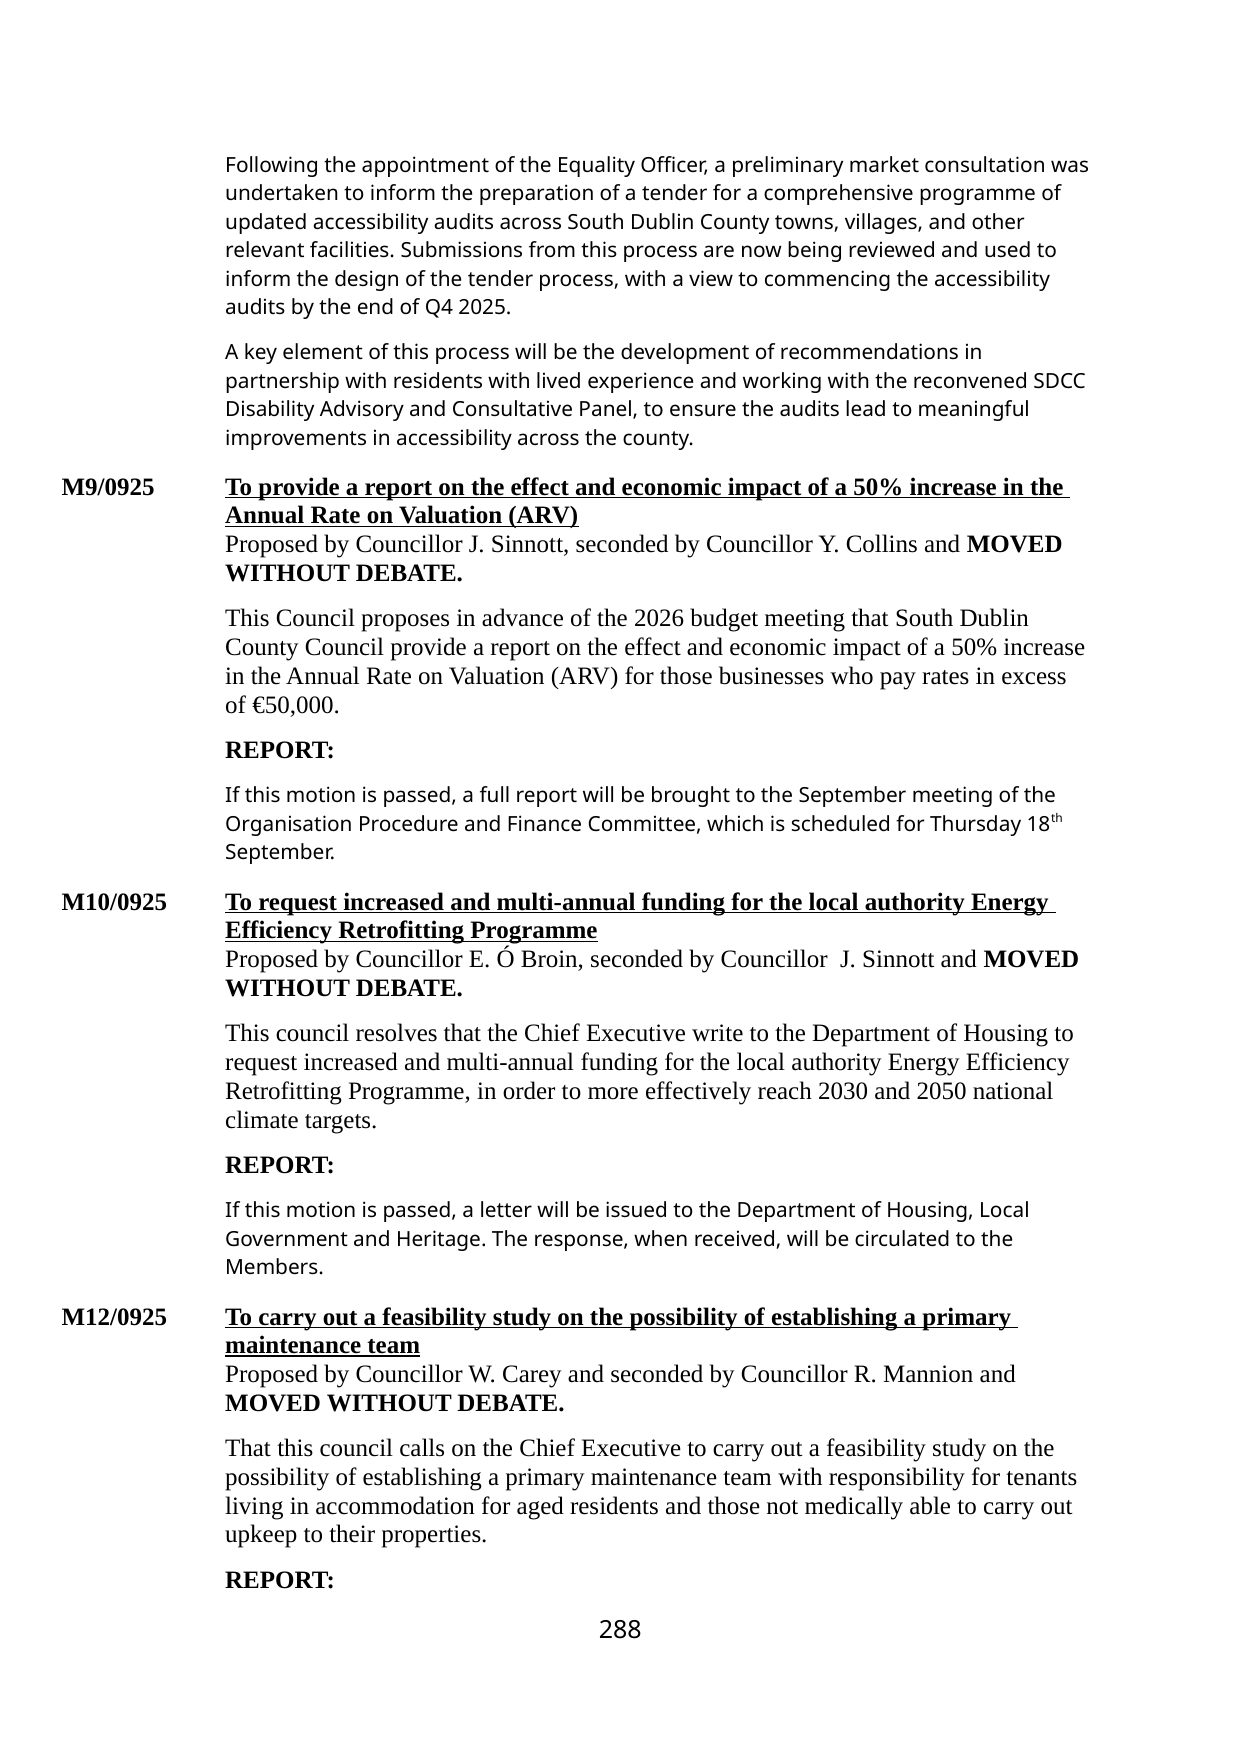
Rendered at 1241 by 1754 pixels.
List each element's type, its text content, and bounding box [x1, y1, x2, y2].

subtitle M12/0925 To carry out a feasibility study on the possibility of establishing a primary maintenance team [61, 1302, 1090, 1359]
text Following the appointment of the Equality Officer, a preliminary market consultation was undertaken to inform the preparation of a tender for a comprehensive programme of updated accessibility audits across South Dublin County towns, villages, and other relevant facilities. Submissions from this process are now being reviewed and used to inform the design of the tender process, with a view to commencing the accessibility audits by the end of Q4 2025. [225, 150, 1090, 321]
text A key element of this process will be the development of recommendations in partnership with residents with lived experience and working with the reconvened SDCC Disability Advisory and Consultative Panel, to ensure the audits lead to meaningful improvements in accessibility across the county. [225, 337, 1090, 451]
subtitle M10/0925 To request increased and multi-annual funding for the local authority Energy Efficiency Retrofitting Programme [61, 887, 1090, 944]
subtitle M9/0925 To provide a report on the effect and economic impact of a 50% increase in the Annual Rate on Valuation (ARV) [61, 472, 1090, 529]
text This Council proposes in advance of the 2026 budget meeting that South Dublin County Council provide a report on the effect and economic impact of a 50% increase in the Annual Rate on Valuation (ARV) for those businesses who pay rates in excess of €50,000. [225, 603, 1090, 718]
text This council resolves that the Chief Executive write to the Department of Housing to request increased and multi-annual funding for the local authority Energy Efficiency Retrofitting Programme, in order to more effectively reach 2030 and 2050 national climate targets. [225, 1018, 1090, 1133]
text Proposed by Councillor W. Carey and seconded by Councillor R. Mannion and MOVED WITHOUT DEBATE. [225, 1359, 1090, 1417]
text Proposed by Councillor E. Ó Broin, seconded by Councillor J. Sinnott and MOVED WITHOUT DEBATE. [225, 944, 1090, 1002]
text If this motion is passed, a letter will be issued to the Department of Housing, Local Government and Heritage. The response, when received, will be circulated to the Members. [225, 1196, 1090, 1281]
text If this motion is passed, a full report will be brought to the September meeting of the Organisation Procedure and Finance Committee, which is scheduled for Thursday 18th September. [225, 781, 1090, 866]
text Proposed by Councillor J. Sinnott, seconded by Councillor Y. Collins and MOVED WITHOUT DEBATE. [225, 529, 1090, 587]
text That this council calls on the Chief Executive to carry out a feasibility study on the possibility of establishing a primary maintenance team with responsibility for tenants living in accommodation for aged residents and those not medically able to carry out upkeep to their properties. [225, 1433, 1090, 1548]
text REPORT: [225, 1565, 1090, 1594]
text REPORT: [225, 1150, 1090, 1179]
text REPORT: [225, 735, 1090, 764]
